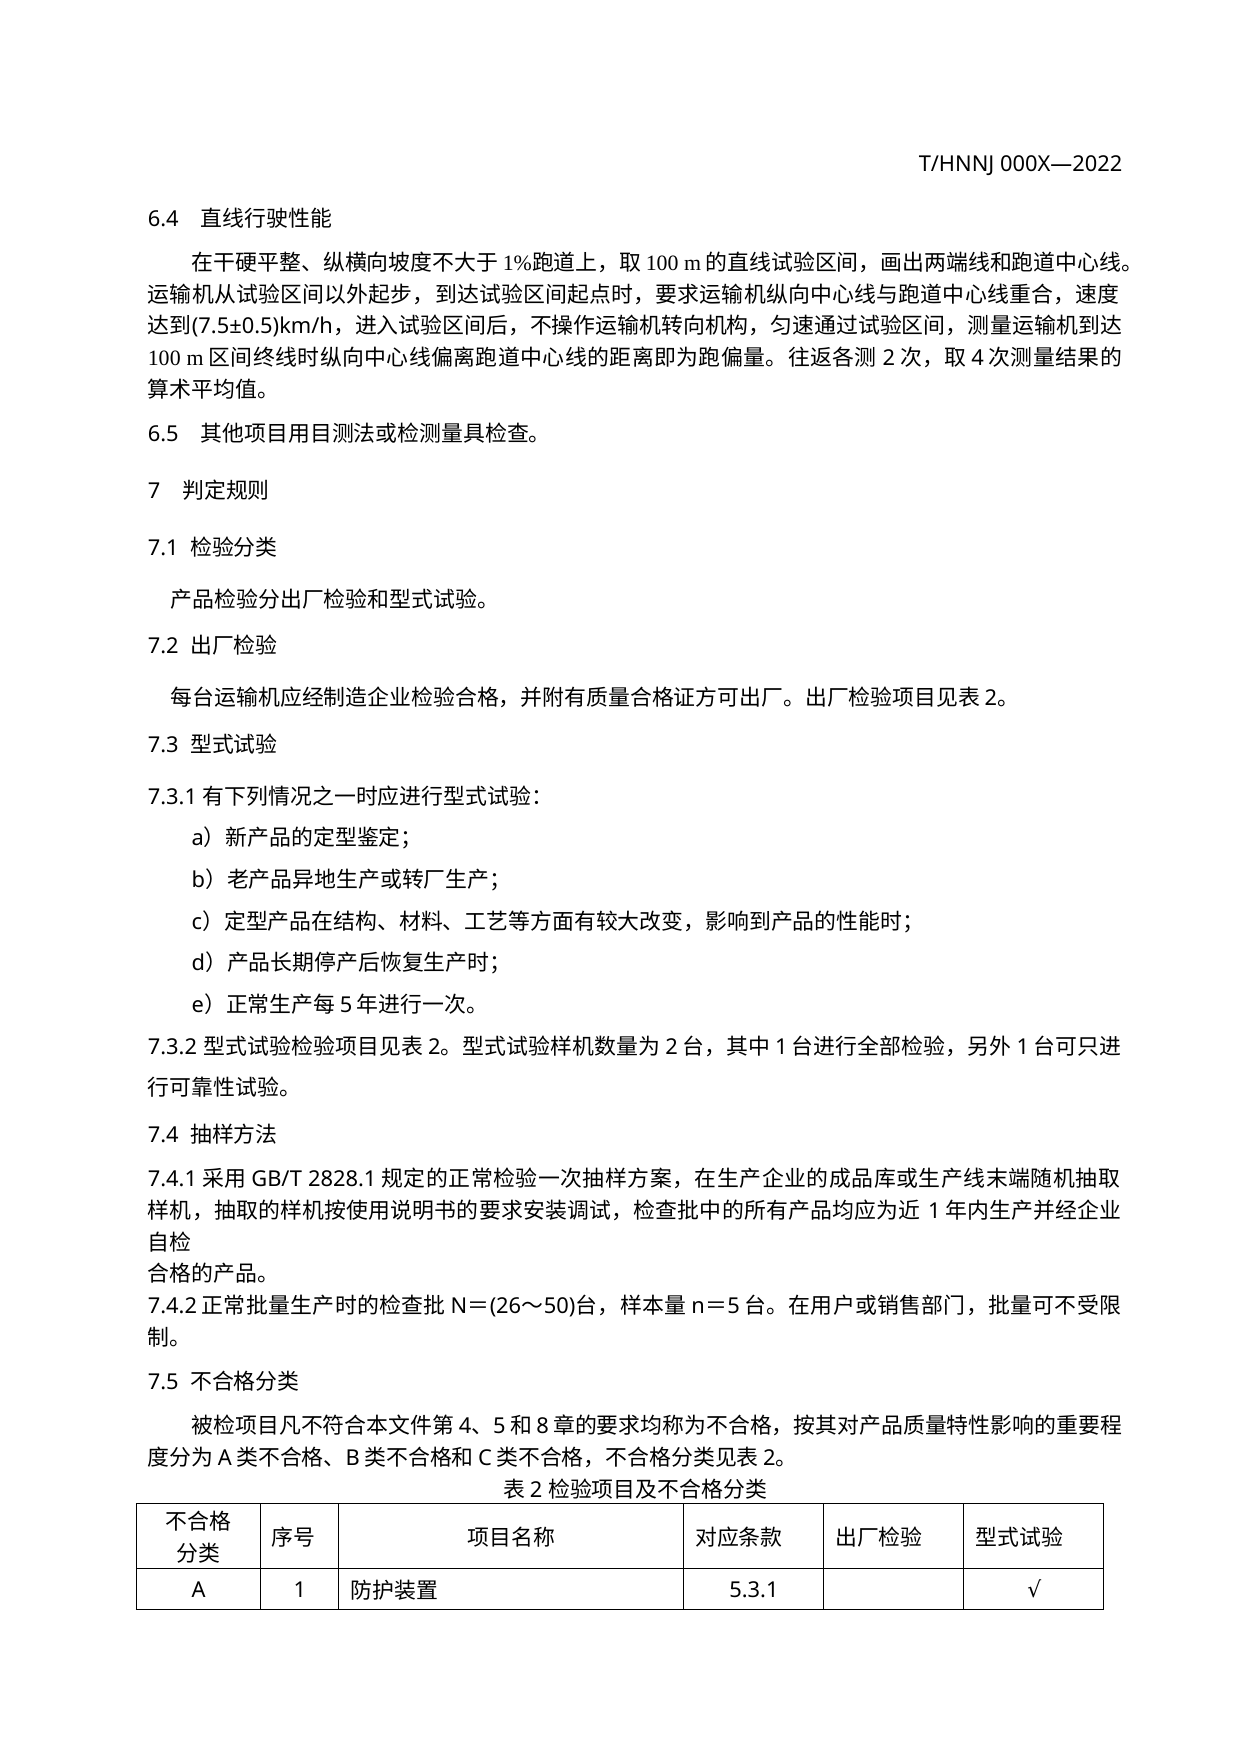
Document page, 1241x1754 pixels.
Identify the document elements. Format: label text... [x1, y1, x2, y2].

table_header 型式试验 [964, 1504, 1103, 1568]
text 其他项目用目测法或检测量具检查。 [148, 416, 1122, 448]
text 7.3.2 型式试验检验项目见表2。型式试验样机数量为2台，其中1台进行全部检验，另外1台可只进行可靠性试验。 [148, 1021, 1122, 1104]
text 产品检验分出厂检验和型式试验。 [148, 574, 1122, 616]
text 每台运输机应经制造企业检验合格，并附有质量合格证方可出厂。出厂检验项目见表2。 [148, 672, 1122, 714]
subtitle 7.1 检验分类 [148, 530, 1122, 561]
table_header 项目名称 [339, 1504, 683, 1568]
text 表2 检验项目及不合格分类 [148, 1472, 1122, 1503]
table_header 序号 [261, 1504, 338, 1568]
subtitle 7.4 抽样方法 [148, 1117, 1122, 1148]
table_cell A [137, 1569, 260, 1609]
text 7.3.1 有下列情况之一时应进行型式试验： [148, 771, 1122, 812]
text c）定型产品在结构、材料、工艺等方面有较大改变，影响到产品的性能时； [148, 896, 1122, 937]
text 7.4.2正常批量生产时的检查批N＝(26～50)台，样本量n＝5台。在用户或销售部门，批量可不受限制。 [148, 1288, 1122, 1351]
text e）正常生产每5年进行一次。 [148, 979, 1122, 1021]
text 被检项目凡不符合本文件第4、5和8章的要求均称为不合格，按其对产品质量特性影响的重要程度分为A类不合格、B类不合格和C类不合格，不合格分类见表2。 [148, 1408, 1122, 1472]
text 7.4.1采用GB/T 2828.1规定的正常检验一次抽样方案，在生产企业的成品库或生产线末端随机抽取样机，抽取的样机按使用说明书的要求安装调试，检查批中的所有产品均应为近1年内生产并经企业自检 [148, 1161, 1122, 1256]
text a）新产品的定型鉴定； [148, 812, 1122, 854]
text 直线行驶性能 [148, 201, 1122, 233]
subtitle 7.3 型式试验 [148, 727, 1122, 758]
text 7.5 不合格分类 [148, 1364, 1122, 1396]
table_cell [824, 1569, 963, 1609]
table_cell 防护装置 [339, 1569, 683, 1609]
table_header 出厂检验 [824, 1504, 963, 1568]
table_cell √ [964, 1569, 1103, 1609]
list 在干硬平整、纵横向坡度不大于1%跑道上，取100 m的直线试验区间，画出两端线和跑道中心线。运输机从试验区间以外起步，到达试验区间起点时，要求运输机纵向中心线与跑道中心线重合，速度达到(7.5±0.5)km/h，进入试验区间后，不操作运输机转向机构，匀速通过试验区间，测量运输机到达100 m区间终线时纵向中心线偏离跑道中心线的距离即为跑偏量。往返各测2次，取4次测量结果的算术平均值。 [148, 245, 1122, 404]
text 判定规则 [148, 473, 1122, 505]
table_header 对应条款 [684, 1504, 823, 1568]
text b）老产品异地生产或转厂生产； [148, 854, 1122, 896]
table_header 不合格 分类 [137, 1504, 260, 1568]
text 合格的产品。 [148, 1256, 1122, 1288]
table_cell 1 [261, 1569, 338, 1609]
table_cell 5.3.1 [684, 1569, 823, 1609]
text d）产品长期停产后恢复生产时； [148, 937, 1122, 979]
subtitle 7.2 出厂检验 [148, 628, 1122, 660]
